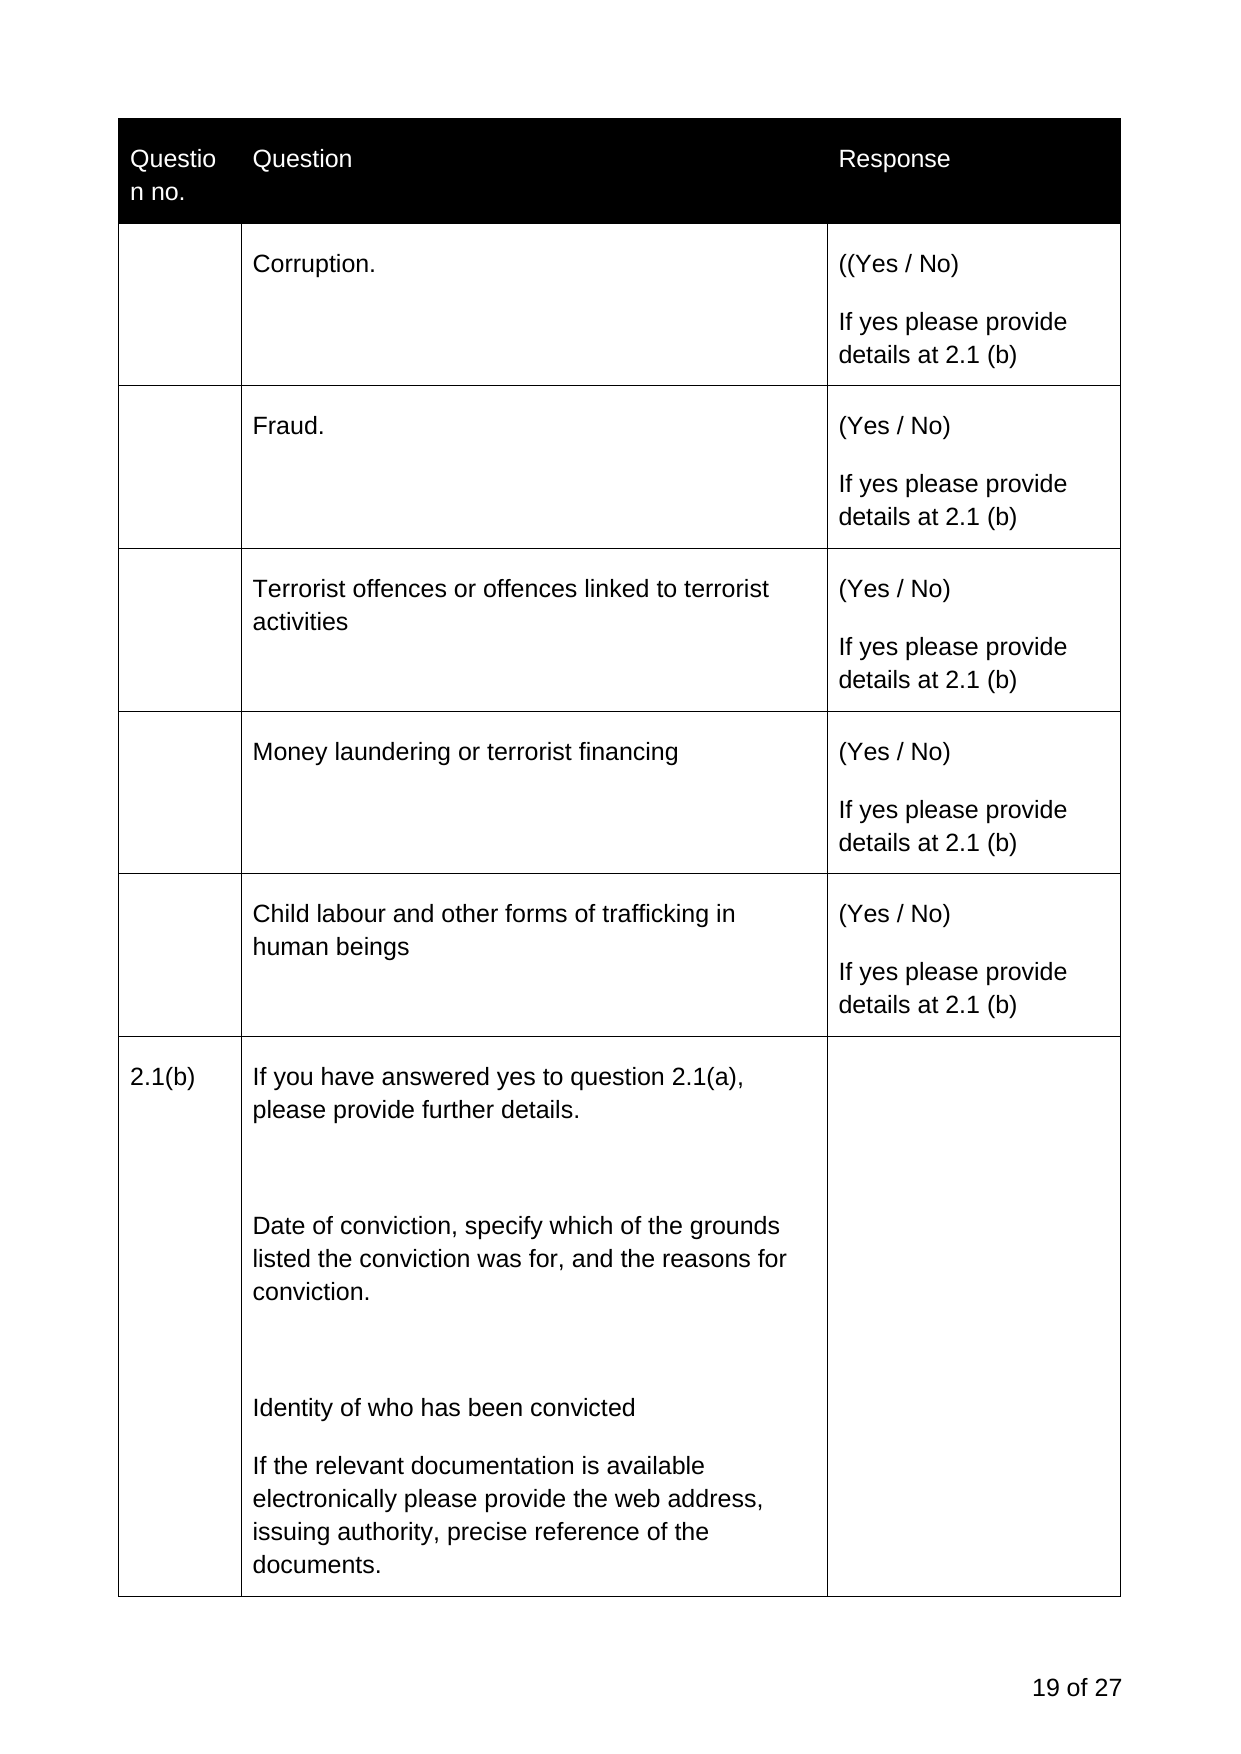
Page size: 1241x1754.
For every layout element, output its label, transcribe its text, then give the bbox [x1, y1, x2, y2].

table_cell [119, 712, 241, 873]
table_cell [119, 224, 241, 385]
table_header Response [828, 119, 1120, 223]
table_cell Fraud. [242, 386, 827, 548]
table_header Question [242, 119, 827, 223]
table_cell [828, 1037, 1120, 1596]
table_cell 2.1(b) [119, 1037, 241, 1596]
table_cell [119, 386, 241, 548]
table_header Question no. [119, 119, 241, 223]
table_cell Child labour and other forms of trafficking in human beings [242, 874, 827, 1036]
table_cell [119, 874, 241, 1036]
table_cell (Yes / No) If yes please provide details at 2.1 (b) [828, 874, 1120, 1036]
table_cell ((Yes / No) If yes please provide details at 2.1 (b) [828, 224, 1120, 385]
table_cell Corruption. [242, 224, 827, 385]
table_cell Money laundering or terrorist financing [242, 712, 827, 873]
table_cell If you have answered yes to question 2.1(a), please provide further details. Date of conviction, specify which of the grounds listed the conviction was for, and the reasons for conviction. Identity of who has been convicted If the relevant documentation is available electronically please provide the web address, issuing authority, precise reference of the documents. [242, 1037, 827, 1596]
table_cell Terrorist offences or offences linked to terrorist activities [242, 549, 827, 711]
table_cell [119, 549, 241, 711]
table_cell (Yes / No) If yes please provide details at 2.1 (b) [828, 549, 1120, 711]
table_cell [828, 386, 1120, 548]
table_cell (Yes / No) If yes please provide details at 2.1 (b) [828, 712, 1120, 873]
